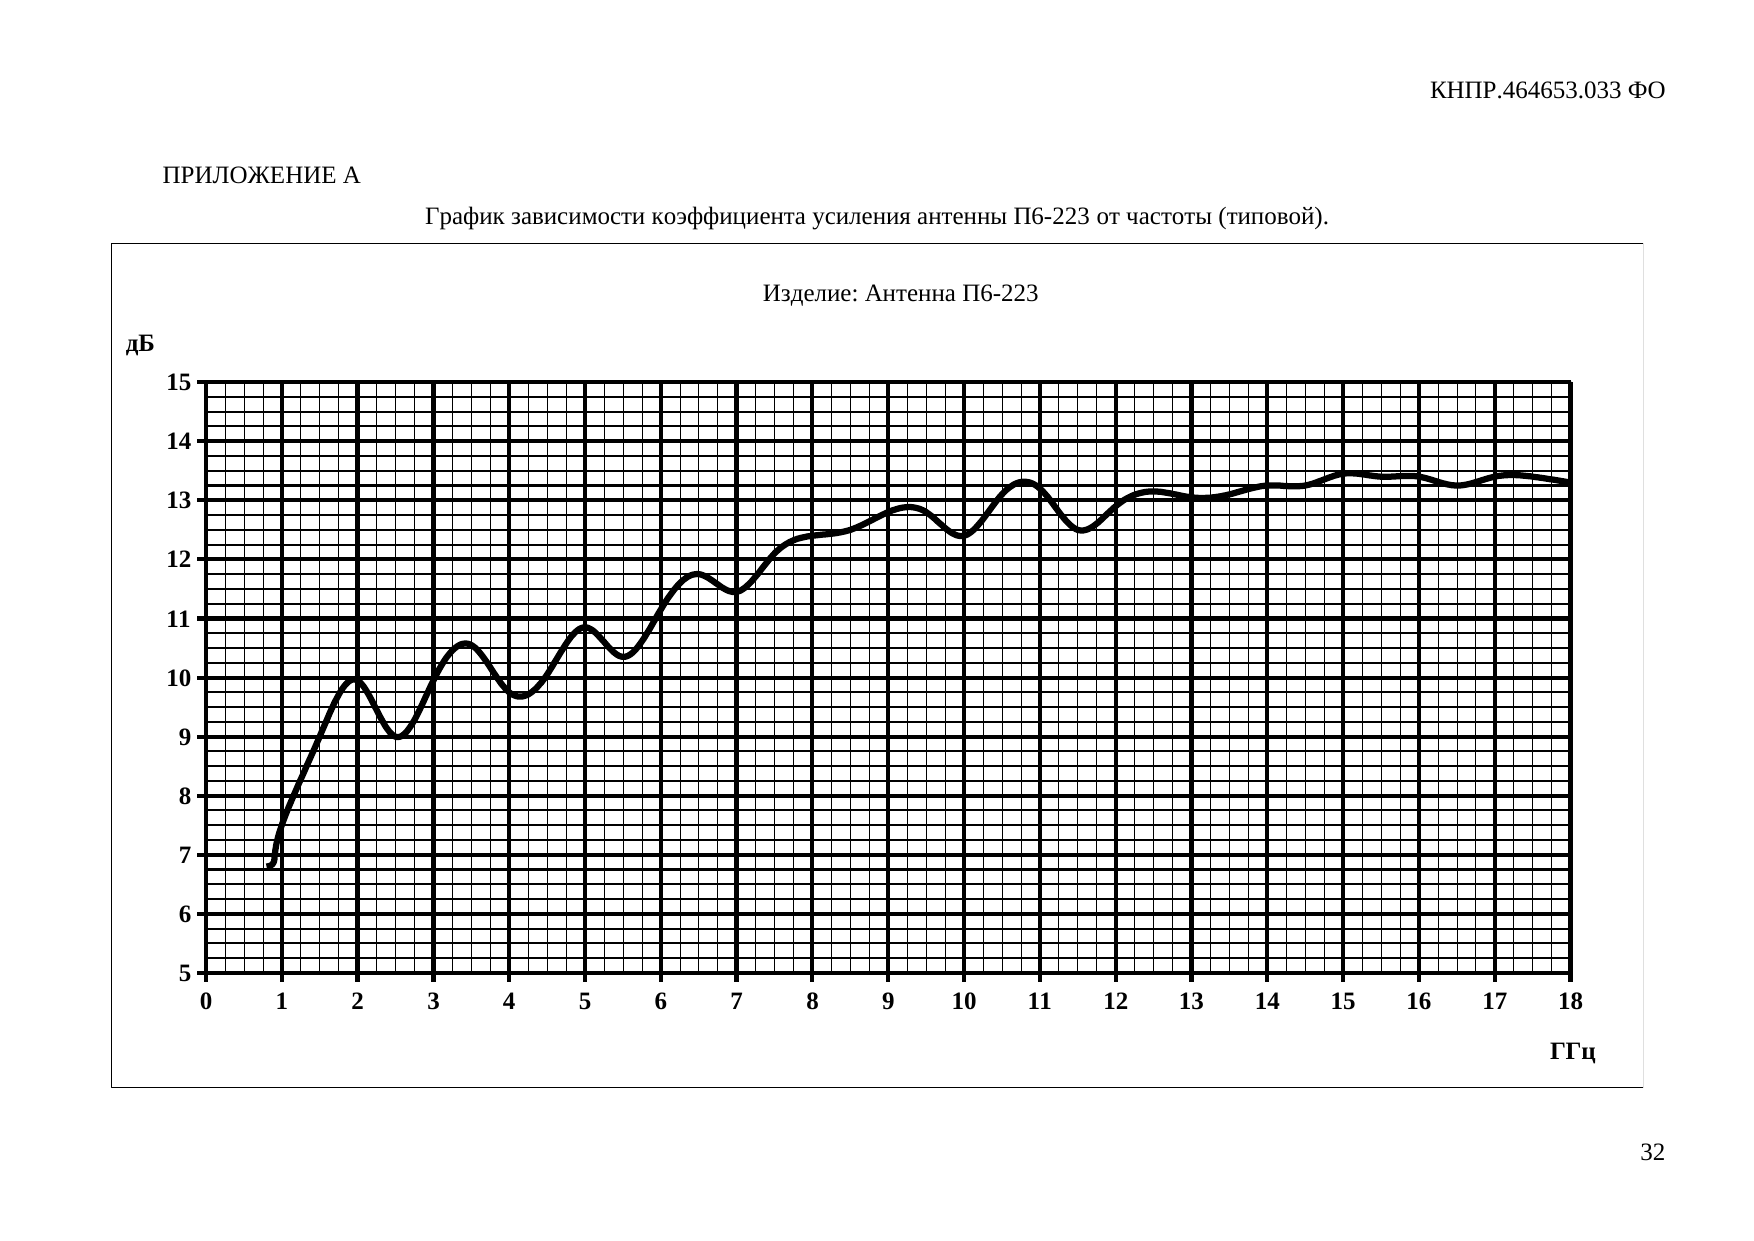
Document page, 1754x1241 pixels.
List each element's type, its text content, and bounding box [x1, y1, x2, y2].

list ПРИЛОЖЕНИЕ А [89, 160, 1665, 189]
text График зависимости коэффициента усиления антенны П6-223 от частоты (типовой). [89, 201, 1665, 230]
